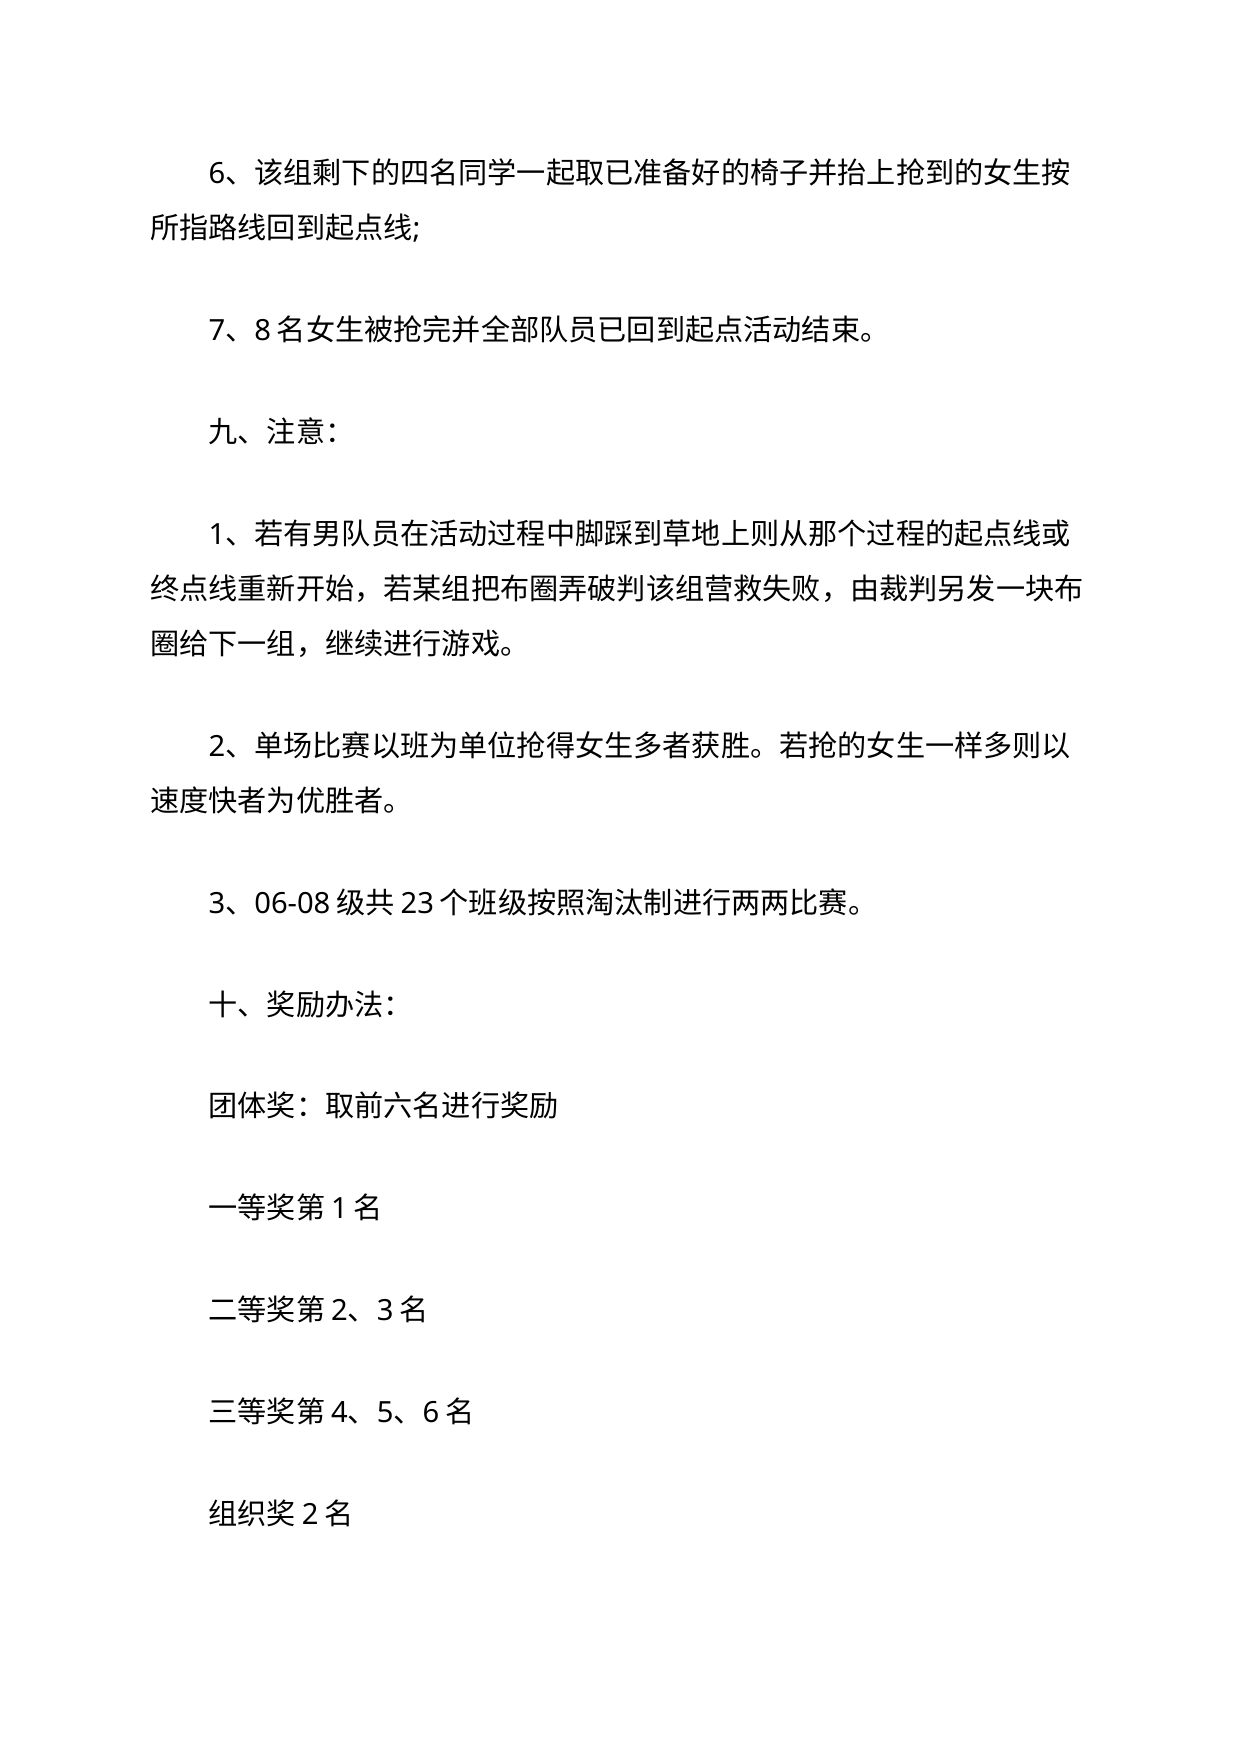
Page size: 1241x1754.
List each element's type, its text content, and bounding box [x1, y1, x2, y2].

text 十、奖励办法： [150, 981, 1090, 1023]
text 九、注意： [150, 409, 1090, 451]
text 6、该组剩下的四名同学一起取已准备好的椅子并抬上抢到的女生按所指路线回到起点线; [150, 150, 1090, 247]
text 三等奖第4、5、6名 [150, 1389, 1090, 1431]
text 团体奖：取前六名进行奖励 [150, 1083, 1090, 1125]
text 1、若有男队员在活动过程中脚踩到草地上则从那个过程的起点线或终点线重新开始，若某组把布圈弄破判该组营救失败，由裁判另发一块布圈给下一组，继续进行游戏。 [150, 511, 1090, 663]
text 二等奖第2、3名 [150, 1287, 1090, 1329]
text 2、单场比赛以班为单位抢得女生多者获胜。若抢的女生一样多则以速度快者为优胜者。 [150, 722, 1090, 820]
text 7、8名女生被抢完并全部队员已回到起点活动结束。 [150, 307, 1090, 349]
text 3、06-08级共23个班级按照淘汰制进行两两比赛。 [150, 879, 1090, 922]
text 组织奖2名 [150, 1491, 1090, 1533]
text 一等奖第1名 [150, 1185, 1090, 1227]
